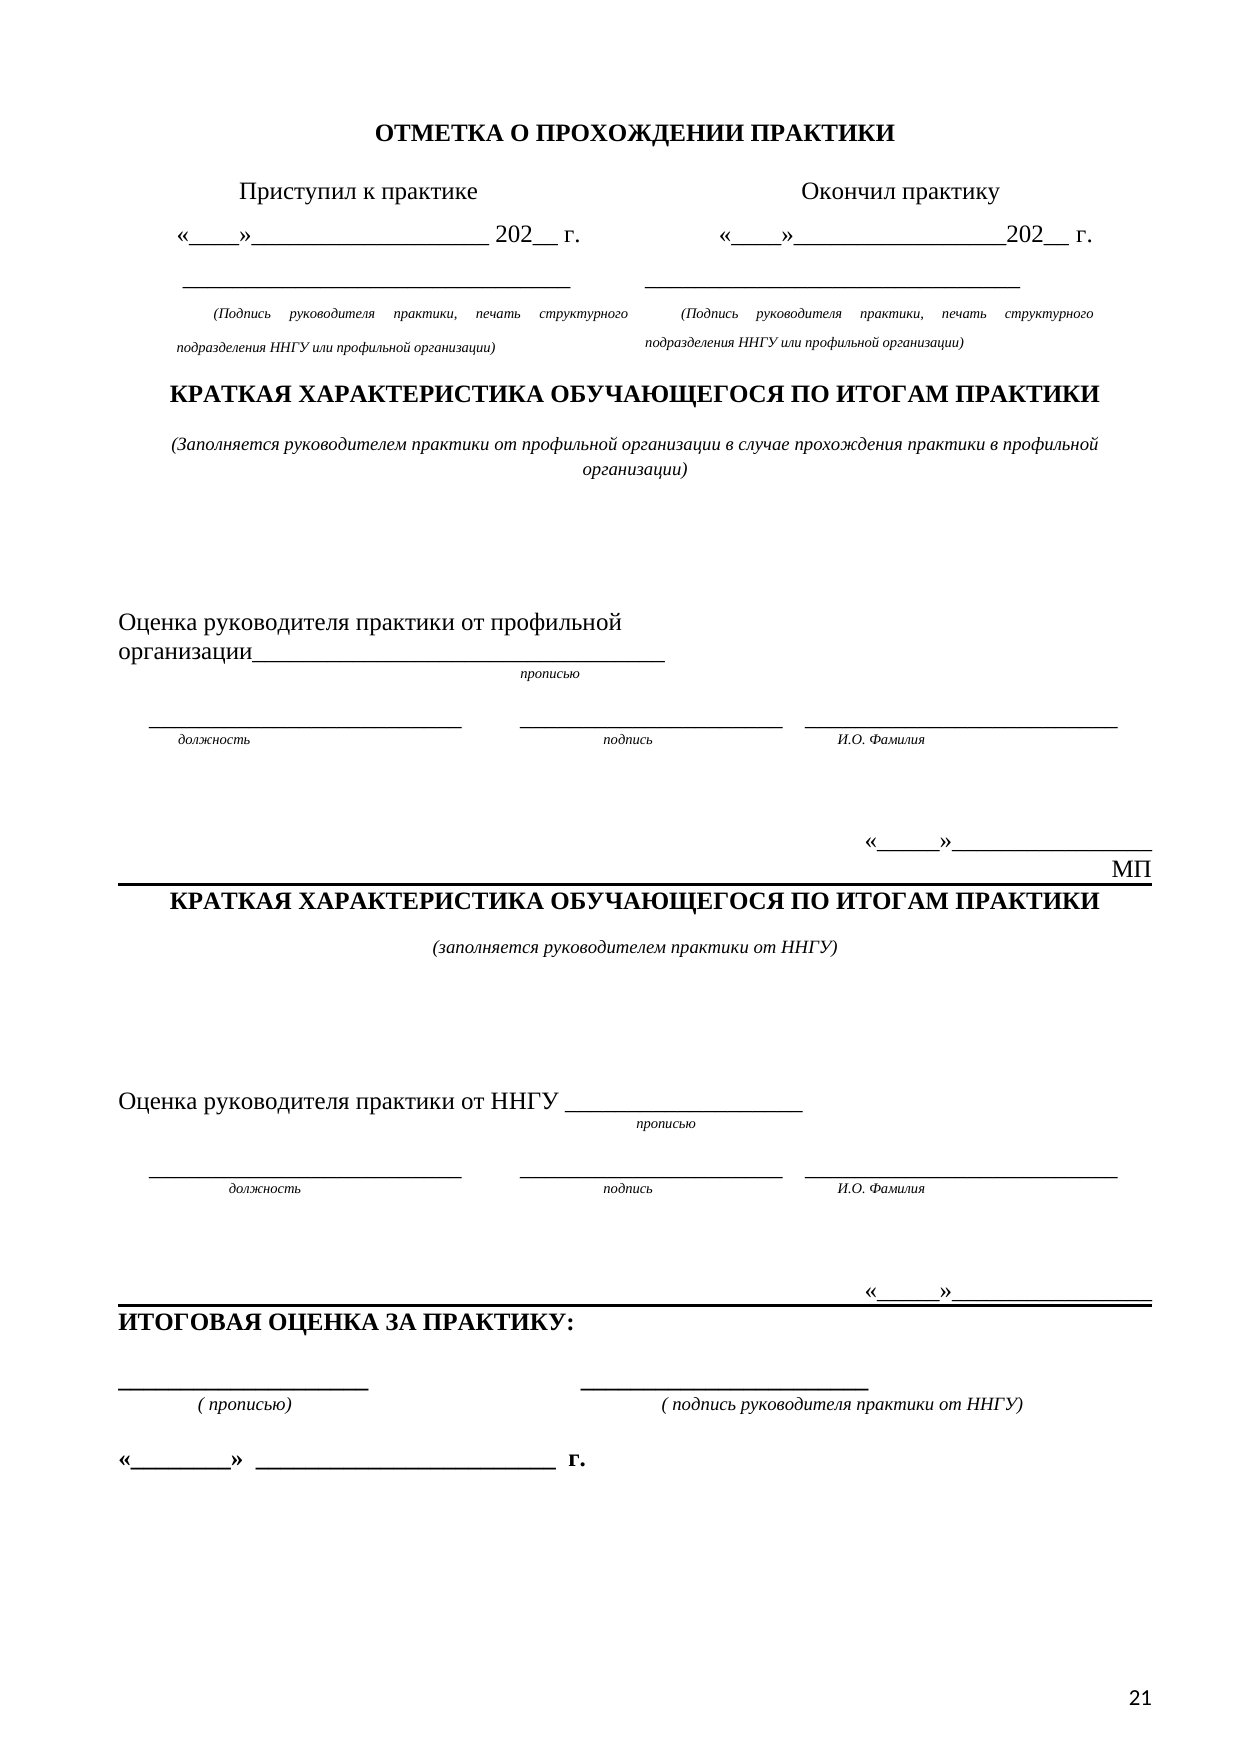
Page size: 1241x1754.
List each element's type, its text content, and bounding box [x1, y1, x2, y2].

text «_____»________________ [118, 825, 1152, 854]
table_header _________________________ должность [141, 694, 512, 768]
table_header _________________________ И.О. Фамилия [796, 1143, 1138, 1217]
table_header Приступил к практике «____»___________________ 202__ г. _______________________________ (Подпись руководителя практики, печать структурного подразделения ННГУ или профильной организации) [168, 168, 637, 379]
table_header _________________________ И.О. Фамилия [796, 694, 1138, 768]
text Оценка руководителя практики от профильной организации_________________________________ [118, 607, 1152, 665]
text (Заполняется руководителем практики от профильной организации в случае прохождения практики в профильной организации) [118, 429, 1152, 479]
text прописью [118, 1114, 1152, 1143]
text Оценка руководителя практики от ННГУ ___________________ [118, 1086, 1152, 1114]
text «________» ________________________ г. [118, 1443, 1152, 1472]
text КРАТКАЯ ХАРАКТЕРИСТИКА ОБУЧАЮЩЕГОСЯ ПО ИТОГАМ ПРАКТИКИ [118, 379, 1152, 408]
text ИТОГОВАЯ ОЦЕНКА ЗА ПРАКТИКУ: [118, 1307, 1152, 1336]
text КРАТКАЯ ХАРАКТЕРИСТИКА ОБУЧАЮЩЕГОСЯ ПО ИТОГАМ ПРАКТИКИ [118, 886, 1152, 915]
text ____________________ _______________________ [118, 1364, 1152, 1393]
text ОТМЕТКА О ПРОХОЖДЕНИИ ПРАКТИКИ [118, 118, 1152, 147]
table_header _____________________ подпись [512, 694, 796, 768]
text (заполняется руководителем практики от ННГУ) [118, 936, 1152, 957]
text ( прописью) ( подпись руководителя практики от ННГУ) [118, 1393, 1152, 1414]
table_header Окончил практику «____»_________________202__ г. ______________________________ (Подпись руководителя практики, печать структурного подразделения ННГУ или профильной организации) [637, 168, 1102, 379]
table_header _____________________ подпись [512, 1143, 796, 1217]
text МП [118, 854, 1152, 883]
text прописью [118, 665, 1152, 694]
text «_____»________________ [118, 1275, 1152, 1304]
table_header _________________________ должность [141, 1143, 512, 1217]
